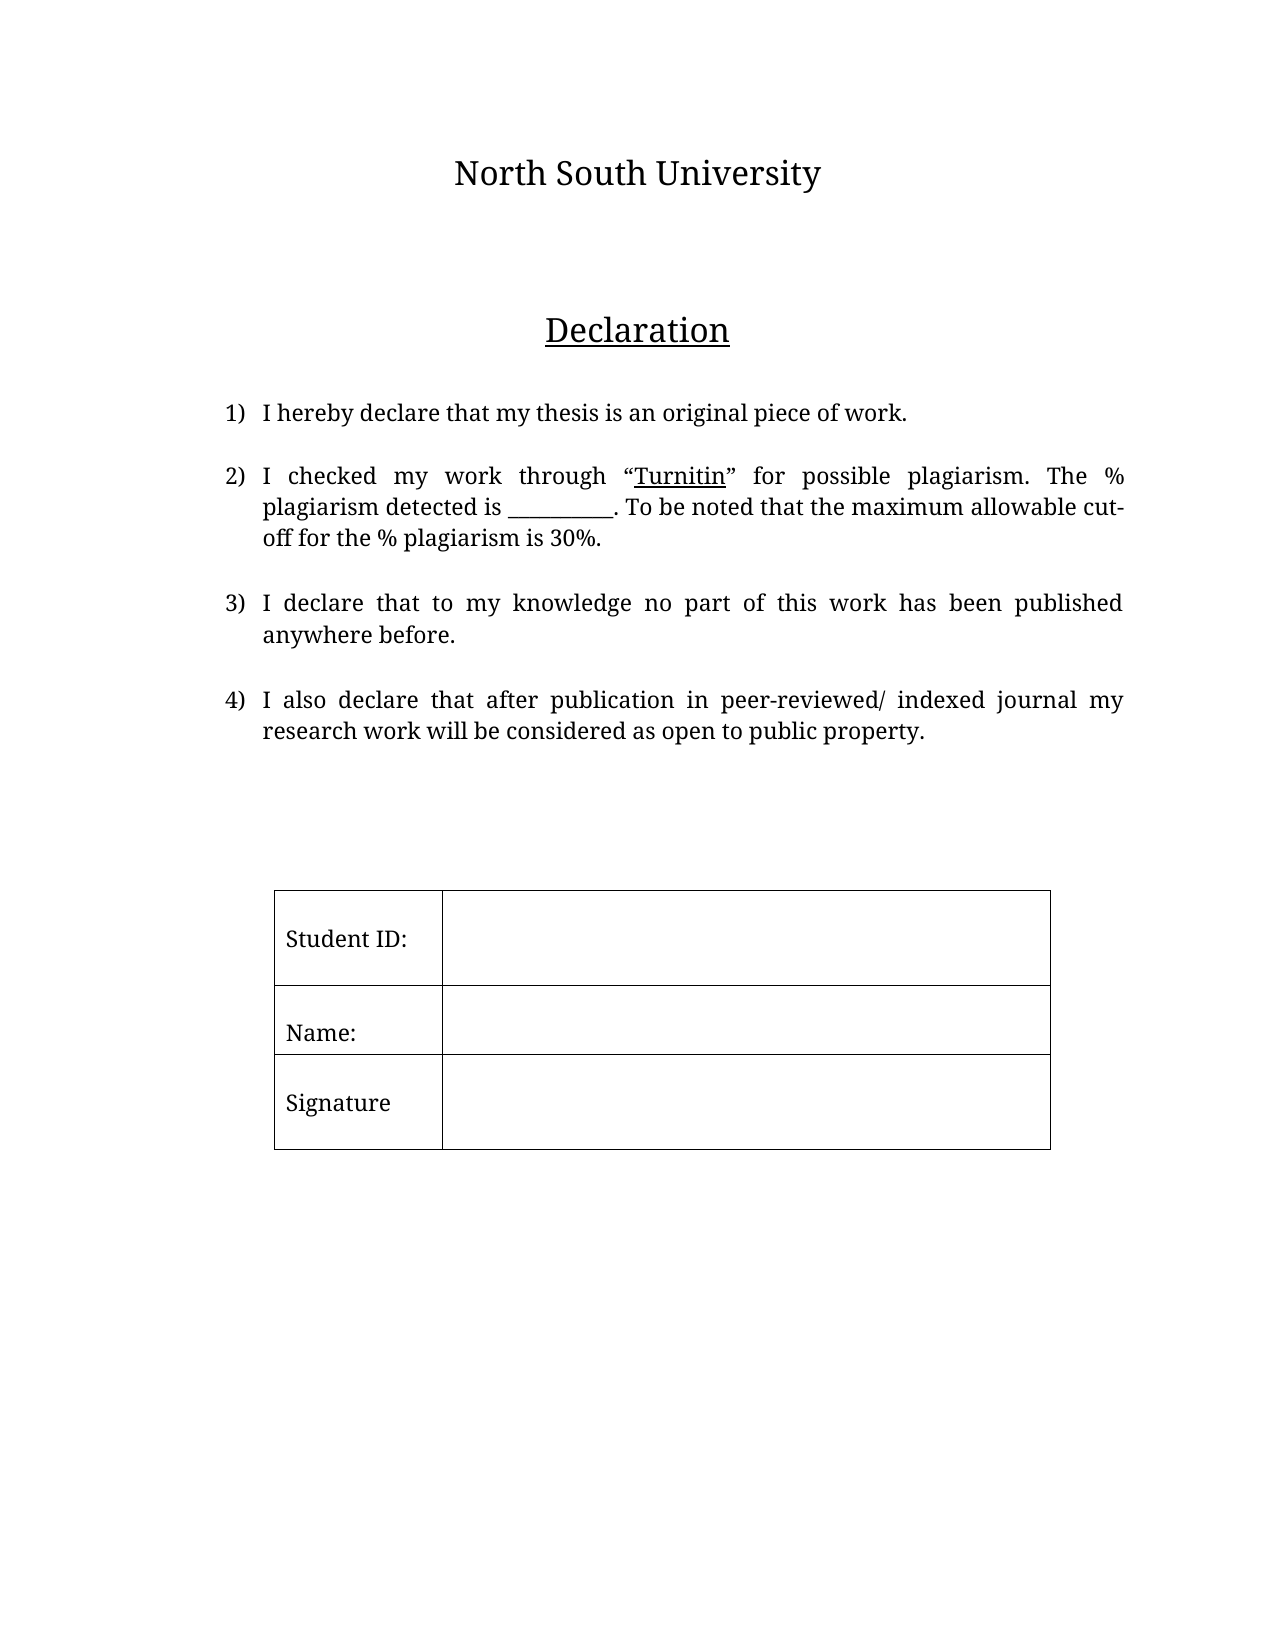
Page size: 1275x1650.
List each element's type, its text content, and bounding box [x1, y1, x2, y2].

table_header Student ID: [275, 891, 442, 985]
text North South University [150, 150, 1125, 195]
text Declaration [150, 306, 1125, 352]
table_cell Name: [275, 986, 442, 1054]
table_header [443, 891, 1050, 985]
table_cell [443, 986, 1050, 1054]
list I also declare that after publication in peer-reviewed/ indexed journal my research work will be considered as open to public property. [225, 683, 1125, 746]
table_cell [443, 1055, 1050, 1149]
list I declare that to my knowledge no part of this work has been published anywhere before. [225, 587, 1125, 650]
table_cell Signature [275, 1055, 442, 1149]
list I hereby declare that my thesis is an original piece of work. [225, 397, 1125, 428]
list I checked my work through “Turnitin” for possible plagiarism. The % plagiarism detected is __________. To be noted that the maximum allowable cut-off for the % plagiarism is 30%. [225, 460, 1125, 553]
